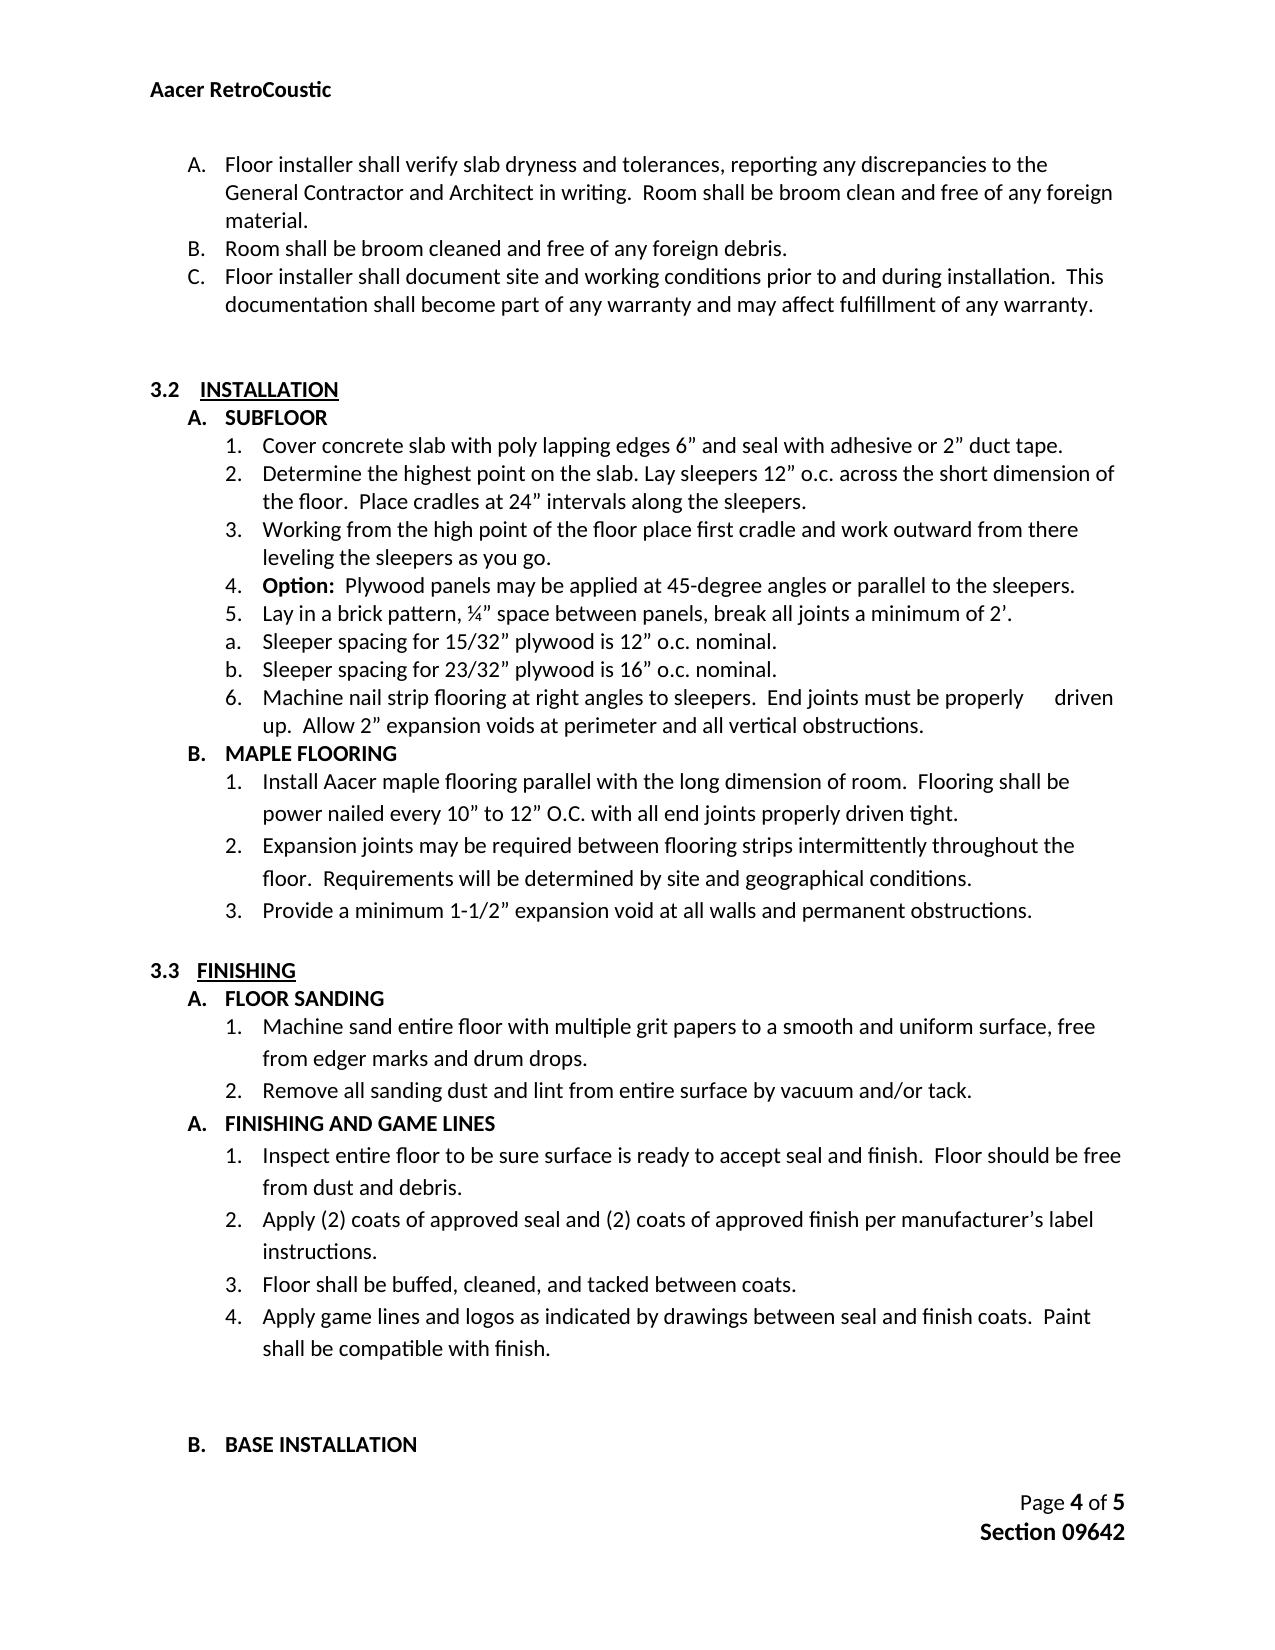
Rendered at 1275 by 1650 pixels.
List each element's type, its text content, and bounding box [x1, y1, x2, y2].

list Apply game lines and logos as indicated by drawings between seal and finish coats. Paint shall be compatible with finish. [225, 1302, 1125, 1362]
list INSTALLATION [150, 375, 1125, 403]
list Room shall be broom cleaned and free of any foreign debris. [187, 234, 1125, 262]
list FLOOR SANDING [187, 984, 1125, 1012]
list MAPLE FLOORING [187, 739, 1125, 767]
list Provide a minimum 1-1/2” expansion void at all walls and permanent obstructions. [225, 896, 1125, 924]
list Remove all sanding dust and lint from entire surface by vacuum and/or tack. [225, 1077, 1125, 1104]
list Machine sand entire floor with multiple grit papers to a smooth and uniform surface, free from edger marks and drum drops. [225, 1012, 1125, 1072]
list Floor installer shall verify slab dryness and tolerances, reporting any discrepancies to the General Contractor and Architect in writing. Room shall be broom clean and free of any foreign material. [187, 150, 1125, 234]
list Lay in a brick pattern, ¼” space between panels, break all joints a minimum of 2’. [225, 599, 1125, 627]
list Floor shall be buffed, cleaned, and tacked between coats. [225, 1270, 1125, 1298]
list FINISHING [150, 956, 1125, 984]
list Option: Plywood panels may be applied at 45-degree angles or parallel to the sleepers. [225, 571, 1125, 599]
list Working from the high point of the floor place first cradle and work outward from there leveling the sleepers as you go. [225, 515, 1125, 571]
list Sleeper spacing for 23/32” plywood is 16” o.c. nominal. [225, 655, 1125, 683]
list FINISHING AND GAME LINES [187, 1109, 1125, 1137]
list Machine nail strip flooring at right angles to sleepers. End joints must be properly driven up. Allow 2” expansion voids at perimeter and all vertical obstructions. [225, 683, 1125, 739]
list Floor installer shall document site and working conditions prior to and during installation. This documentation shall become part of any warranty and may affect fulfillment of any warranty. [187, 262, 1125, 318]
list Inspect entire floor to be sure surface is ready to accept seal and finish. Floor should be free from dust and debris. [225, 1141, 1125, 1201]
list Expansion joints may be required between flooring strips intermittently throughout the floor. Requirements will be determined by site and geographical conditions. [225, 832, 1125, 892]
list Apply (2) coats of approved seal and (2) coats of approved finish per manufacturer’s label instructions. [225, 1205, 1125, 1266]
list Cover concrete slab with poly lapping edges 6” and seal with adhesive or 2” duct tape. [225, 431, 1125, 459]
list Determine the highest point on the slab. Lay sleepers 12” o.c. across the short dimension of the floor. Place cradles at 24” intervals along the sleepers. [225, 459, 1125, 515]
list BASE INSTALLATION [187, 1431, 1125, 1459]
list SUBFLOOR [187, 403, 1125, 431]
list Sleeper spacing for 15/32” plywood is 12” o.c. nominal. [225, 627, 1125, 655]
list Install Aacer maple flooring parallel with the long dimension of room. Flooring shall be power nailed every 10” to 12” O.C. with all end joints properly driven tight. [225, 767, 1125, 827]
